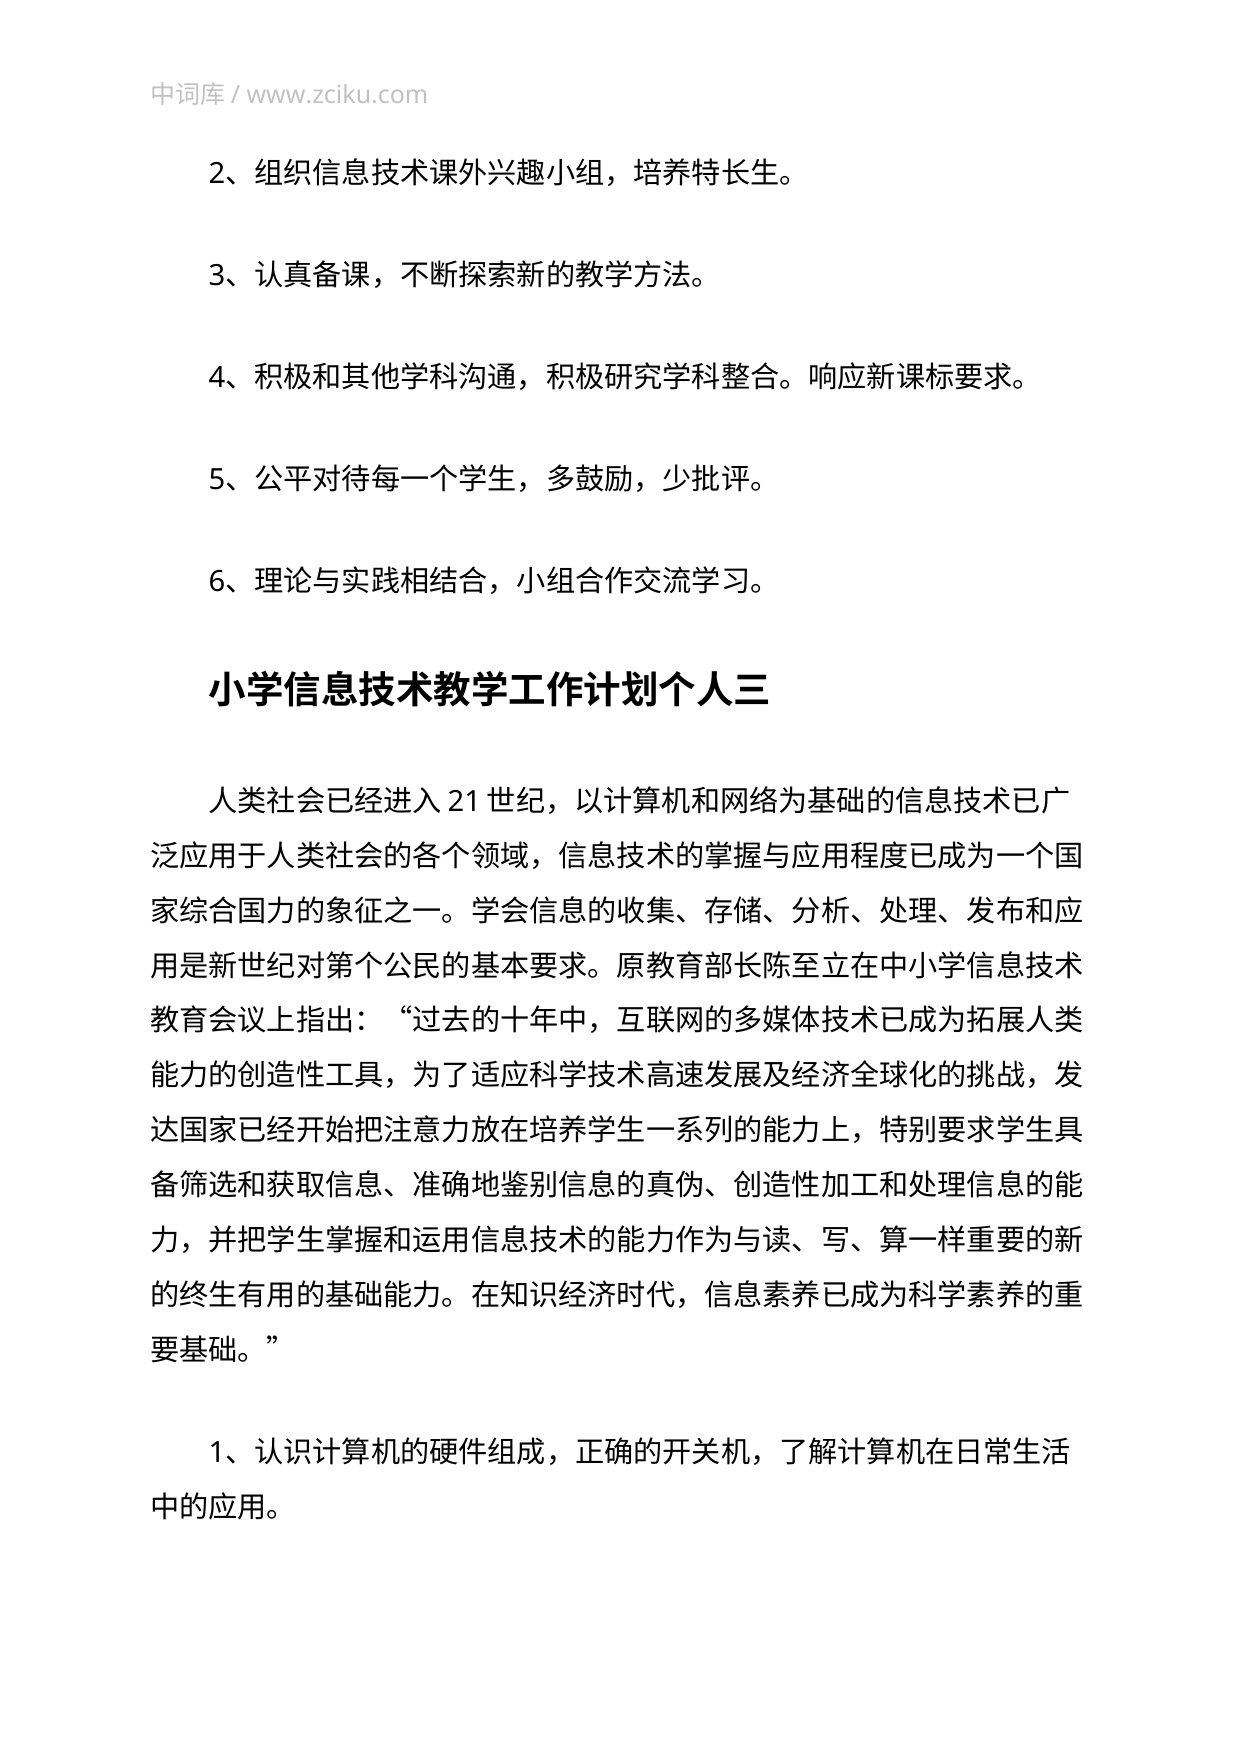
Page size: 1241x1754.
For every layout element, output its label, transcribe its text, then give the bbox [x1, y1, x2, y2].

text 4、积极和其他学科沟通，积极研究学科整合。响应新课标要求。 [150, 354, 1090, 396]
text 2、组织信息技术课外兴趣小组，培养特长生。 [150, 150, 1090, 192]
text 小学信息技术教学工作计划个人三 [150, 660, 1090, 714]
text 6、理论与实践相结合，小组合作交流学习。 [150, 558, 1090, 600]
text 3、认真备课，不断探索新的教学方法。 [150, 252, 1090, 294]
text 5、公平对待每一个学生，多鼓励，少批评。 [150, 456, 1090, 498]
text 人类社会已经进入21世纪，以计算机和网络为基础的信息技术已广泛应用于人类社会的各个领域，信息技术的掌握与应用程度已成为一个国家综合国力的象征之一。学会信息的收集、存储、分析、处理、发布和应用是新世纪对第个公民的基本要求。原教育部长陈至立在中小学信息技术教育会议上指出：“过去的十年中，互联网的多媒体技术已成为拓展人类能力的创造性工具，为了适应科学技术高速发展及经济全球化的挑战，发达国家已经开始把注意力放在培养学生一系列的能力上，特别要求学生具备筛选和获取信息、准确地鉴别信息的真伪、创造性加工和处理信息的能力，并把学生掌握和运用信息技术的能力作为与读、写、算一样重要的新的终生有用的基础能力。在知识经济时代，信息素养已成为科学素养的重要基础。” [150, 777, 1090, 1369]
text 1、认识计算机的硬件组成，正确的开关机，了解计算机在日常生活中的应用。 [150, 1428, 1090, 1525]
